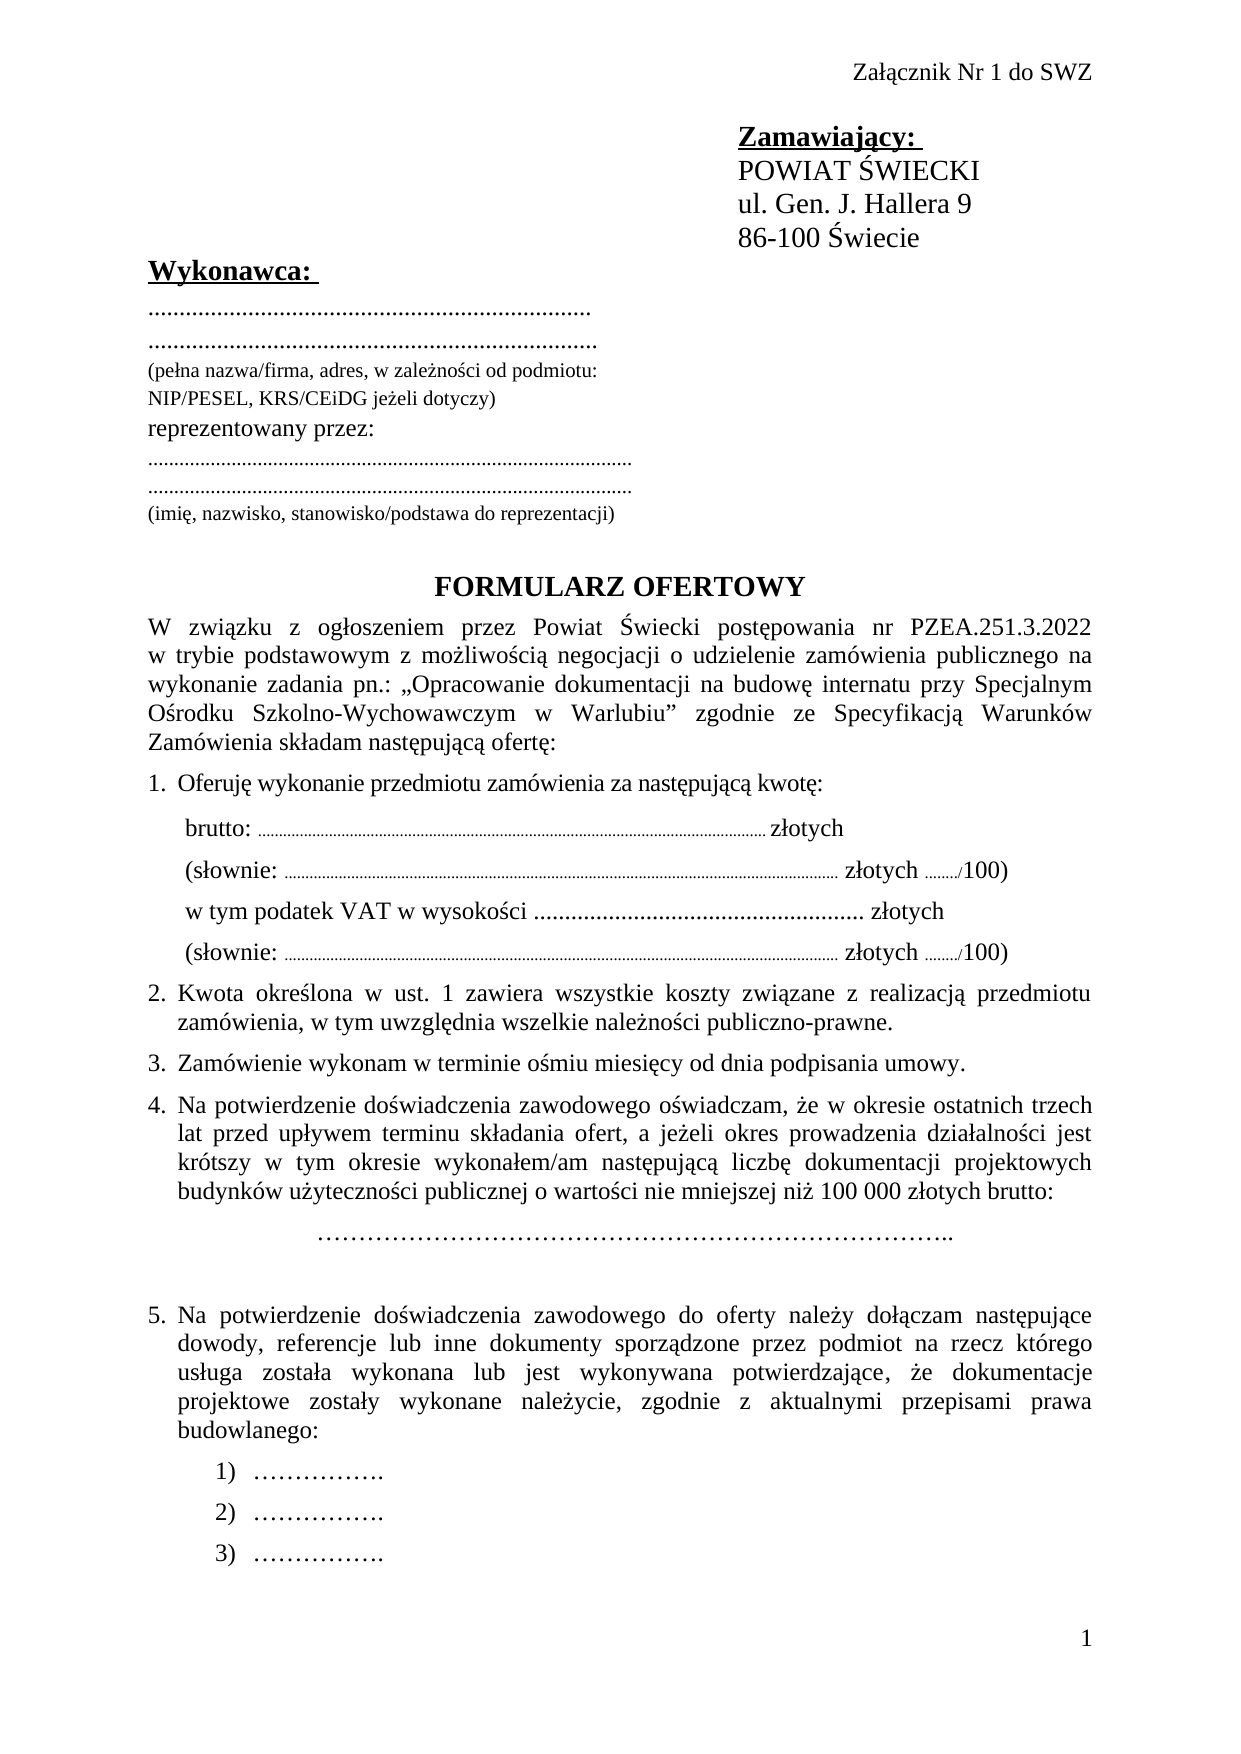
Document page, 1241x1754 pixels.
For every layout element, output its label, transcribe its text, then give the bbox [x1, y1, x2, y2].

list Kwota określona w ust. 1 zawiera wszystkie koszty związane z realizacją przedmiotu zamówienia, w tym uwzględnia wszelkie należności publiczno-prawne. [148, 978, 1093, 1036]
text (słownie: ..................................................................................................................................... złotych ......../100) [185, 855, 1093, 883]
text ....................................................................... [148, 292, 1093, 321]
text 86-100 Świecie [738, 220, 1093, 253]
text FORMULARZ OFERTOWY [148, 569, 1093, 603]
text (imię, nazwisko, stanowisko/podstawa do reprezentacji) [148, 501, 1093, 525]
list ………………………………………………………………….. [177, 1217, 1093, 1246]
list Oferuję wykonanie przedmiotu zamówienia za następującą kwotę: [148, 768, 1093, 797]
text Zamawiający: [738, 119, 1093, 153]
list Na potwierdzenie doświadczenia zawodowego oświadczam, że w okresie ostatnich trzech lat przed upływem terminu składania ofert, a jeżeli okres prowadzenia działalności jest krótszy w tym okresie wykonałem/am następującą liczbę dokumentacji projektowych budynków użyteczności publicznej o wartości nie mniejszej niż 100 000 złotych brutto: [148, 1090, 1093, 1205]
text reprezentowany przez: [148, 413, 1093, 442]
text ul. Gen. J. Hallera 9 [738, 186, 1093, 220]
text brutto: .......................................................................................................................... złotych [185, 813, 1093, 842]
list Na potwierdzenie doświadczenia zawodowego do oferty należy dołączam następujące dowody, referencje lub inne dokumenty sporządzone przez podmiot na rzecz którego usługa została wykonana lub jest wykonywana potwierdzające, że dokumentacje projektowe zostały wykonane należycie, zgodnie z aktualnymi przepisami prawa budowlanego: [148, 1300, 1093, 1443]
list ……………. [215, 1456, 1093, 1485]
text w tym podatek VAT w wysokości ..................................................... złotych [185, 896, 1093, 925]
text (pełna nazwa/firma, adres, w zależności od podmiotu: NIP/PESEL, KRS/CEiDG jeżeli dotyczy) [148, 358, 1093, 409]
text Załącznik Nr 1 do SWZ [148, 57, 1093, 86]
text ........................................................................ [148, 325, 1093, 354]
text W związku z ogłoszeniem przez Powiat Świecki postępowania nr PZEA.251.3.2022 w trybie podstawowym z możliwością negocjacji o udzielenie zamówienia publicznego na wykonanie zadania pn.: „Opracowanie dokumentacji na budowę internatu przy Specjalnym Ośrodku Szkolno-Wychowawczym w Warlubiu” zgodnie ze Specyfikacją Warunków Zamówienia składam następującą ofertę: [148, 612, 1093, 756]
list ……………. [215, 1538, 1093, 1567]
list Zamówienie wykonam w terminie ośmiu miesięcy od dnia podpisania umowy. [148, 1048, 1093, 1077]
text Wykonawca: [148, 253, 1093, 287]
list ……………. [215, 1497, 1093, 1526]
text POWIAT ŚWIECKI [738, 153, 1093, 186]
text (słownie: ..................................................................................................................................... złotych ......../100) [185, 937, 1093, 966]
text ............................................................................................. ............................................................................................. [148, 446, 1093, 498]
